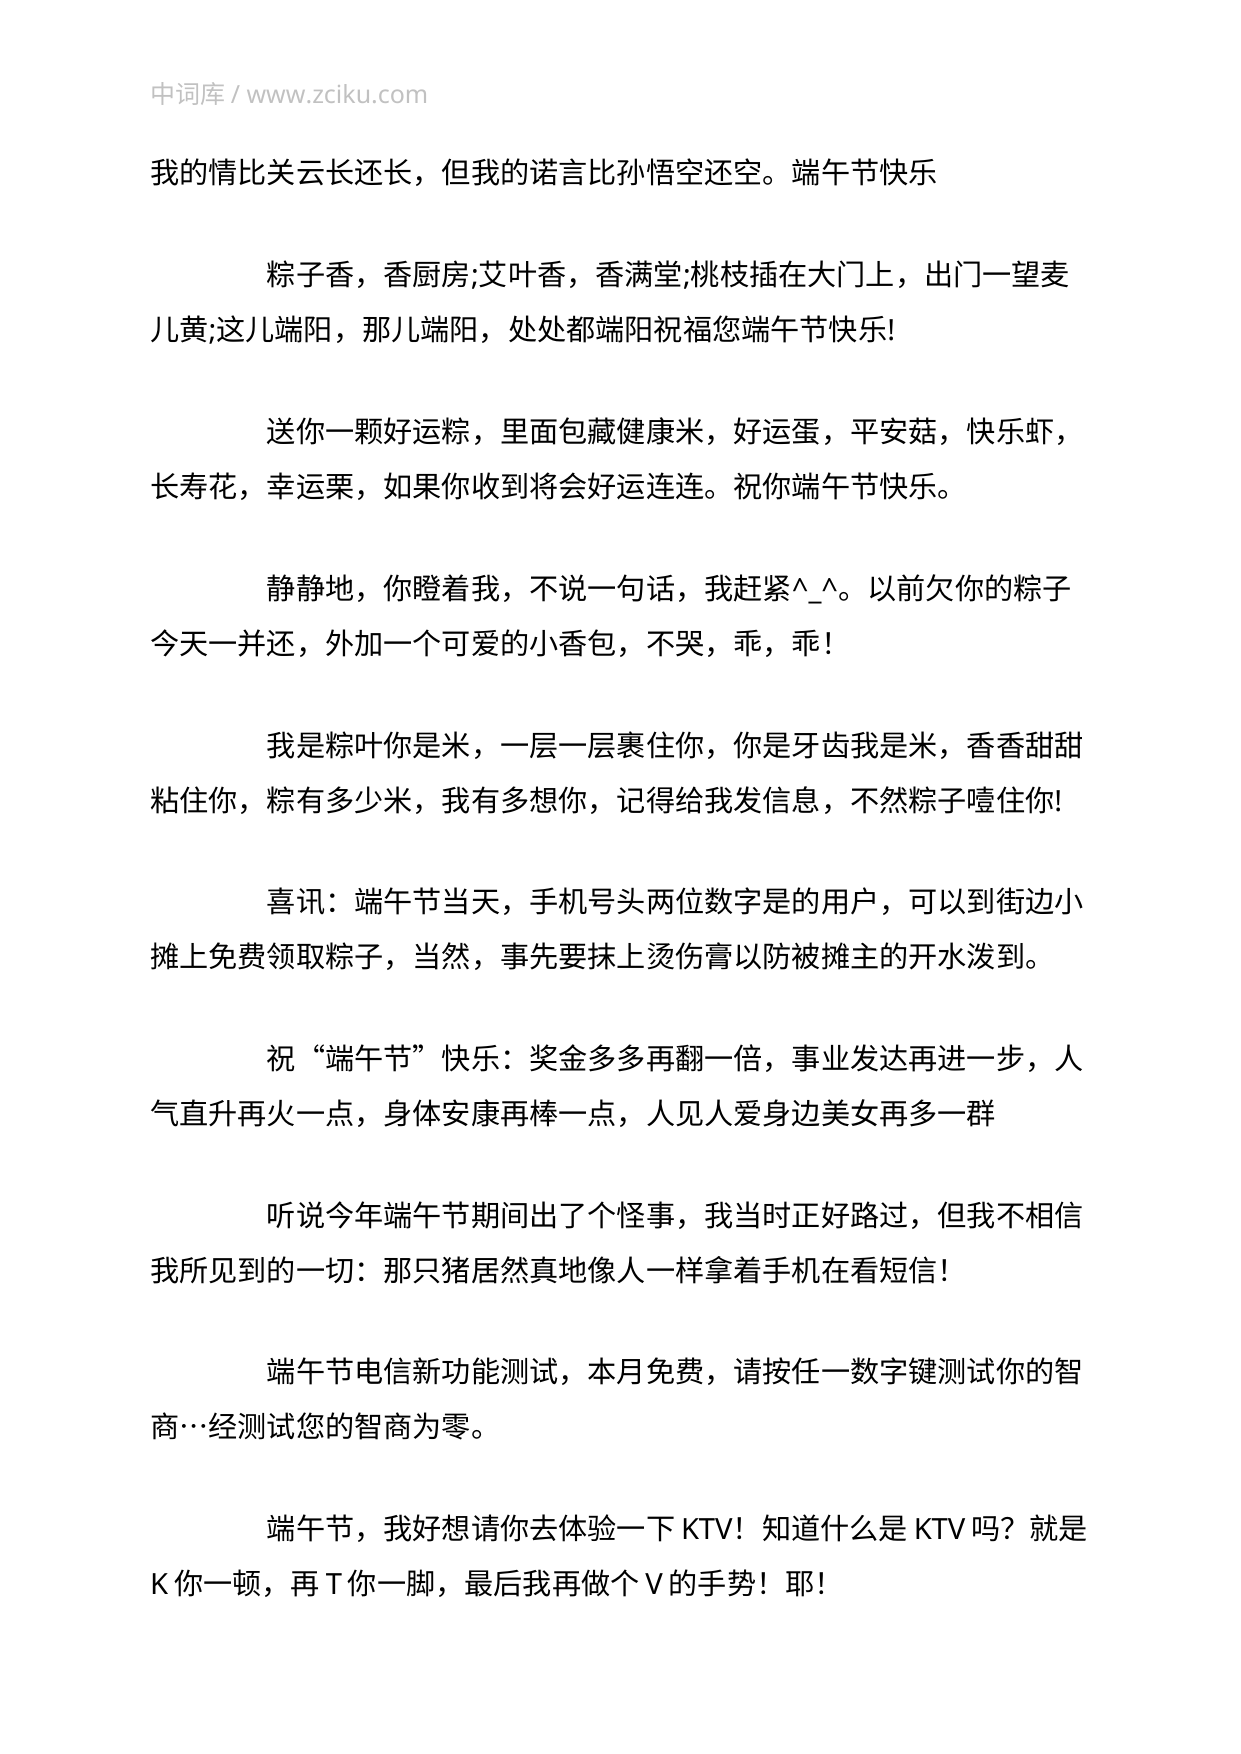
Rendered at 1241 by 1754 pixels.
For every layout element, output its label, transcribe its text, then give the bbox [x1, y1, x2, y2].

text 端午节电信新功能测试，本月免费，请按任一数字键测试你的智商…经测试您的智商为零。 [150, 1349, 1090, 1446]
text 我是粽叶你是米，一层一层裹住你，你是牙齿我是米，香香甜甜粘住你，粽有多少米，我有多想你，记得给我发信息，不然粽子噎住你! [150, 722, 1090, 819]
text 听说今年端午节期间出了个怪事，我当时正好路过，但我不相信我所见到的一切：那只猪居然真地像人一样拿着手机在看短信！ [150, 1192, 1090, 1289]
text 粽子香，香厨房;艾叶香，香满堂;桃枝插在大门上，出门一望麦儿黄;这儿端阳，那儿端阳，处处都端阳祝福您端午节快乐! [150, 252, 1090, 349]
text 端午节，我好想请你去体验一下KTV！知道什么是KTV吗？就是K你一顿，再T你一脚，最后我再做个V的手势！耶！ [150, 1506, 1090, 1603]
text 喜讯：端午节当天，手机号头两位数字是的用户，可以到街边小摊上免费领取粽子，当然，事先要抹上烫伤膏以防被摊主的开水泼到。 [150, 879, 1090, 976]
text 静静地，你瞪着我，不说一句话，我赶紧^_^。以前欠你的粽子今天一并还，外加一个可爱的小香包，不哭，乖，乖！ [150, 565, 1090, 663]
text 祝“端午节”快乐：奖金多多再翻一倍，事业发达再进一步，人气直升再火一点，身体安康再棒一点，人见人爱身边美女再多一群 [150, 1036, 1090, 1133]
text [150, 150, 1090, 192]
text 送你一颗好运粽，里面包藏健康米，好运蛋，平安菇，快乐虾，长寿花，幸运栗，如果你收到将会好运连连。祝你端午节快乐。 [150, 409, 1090, 506]
